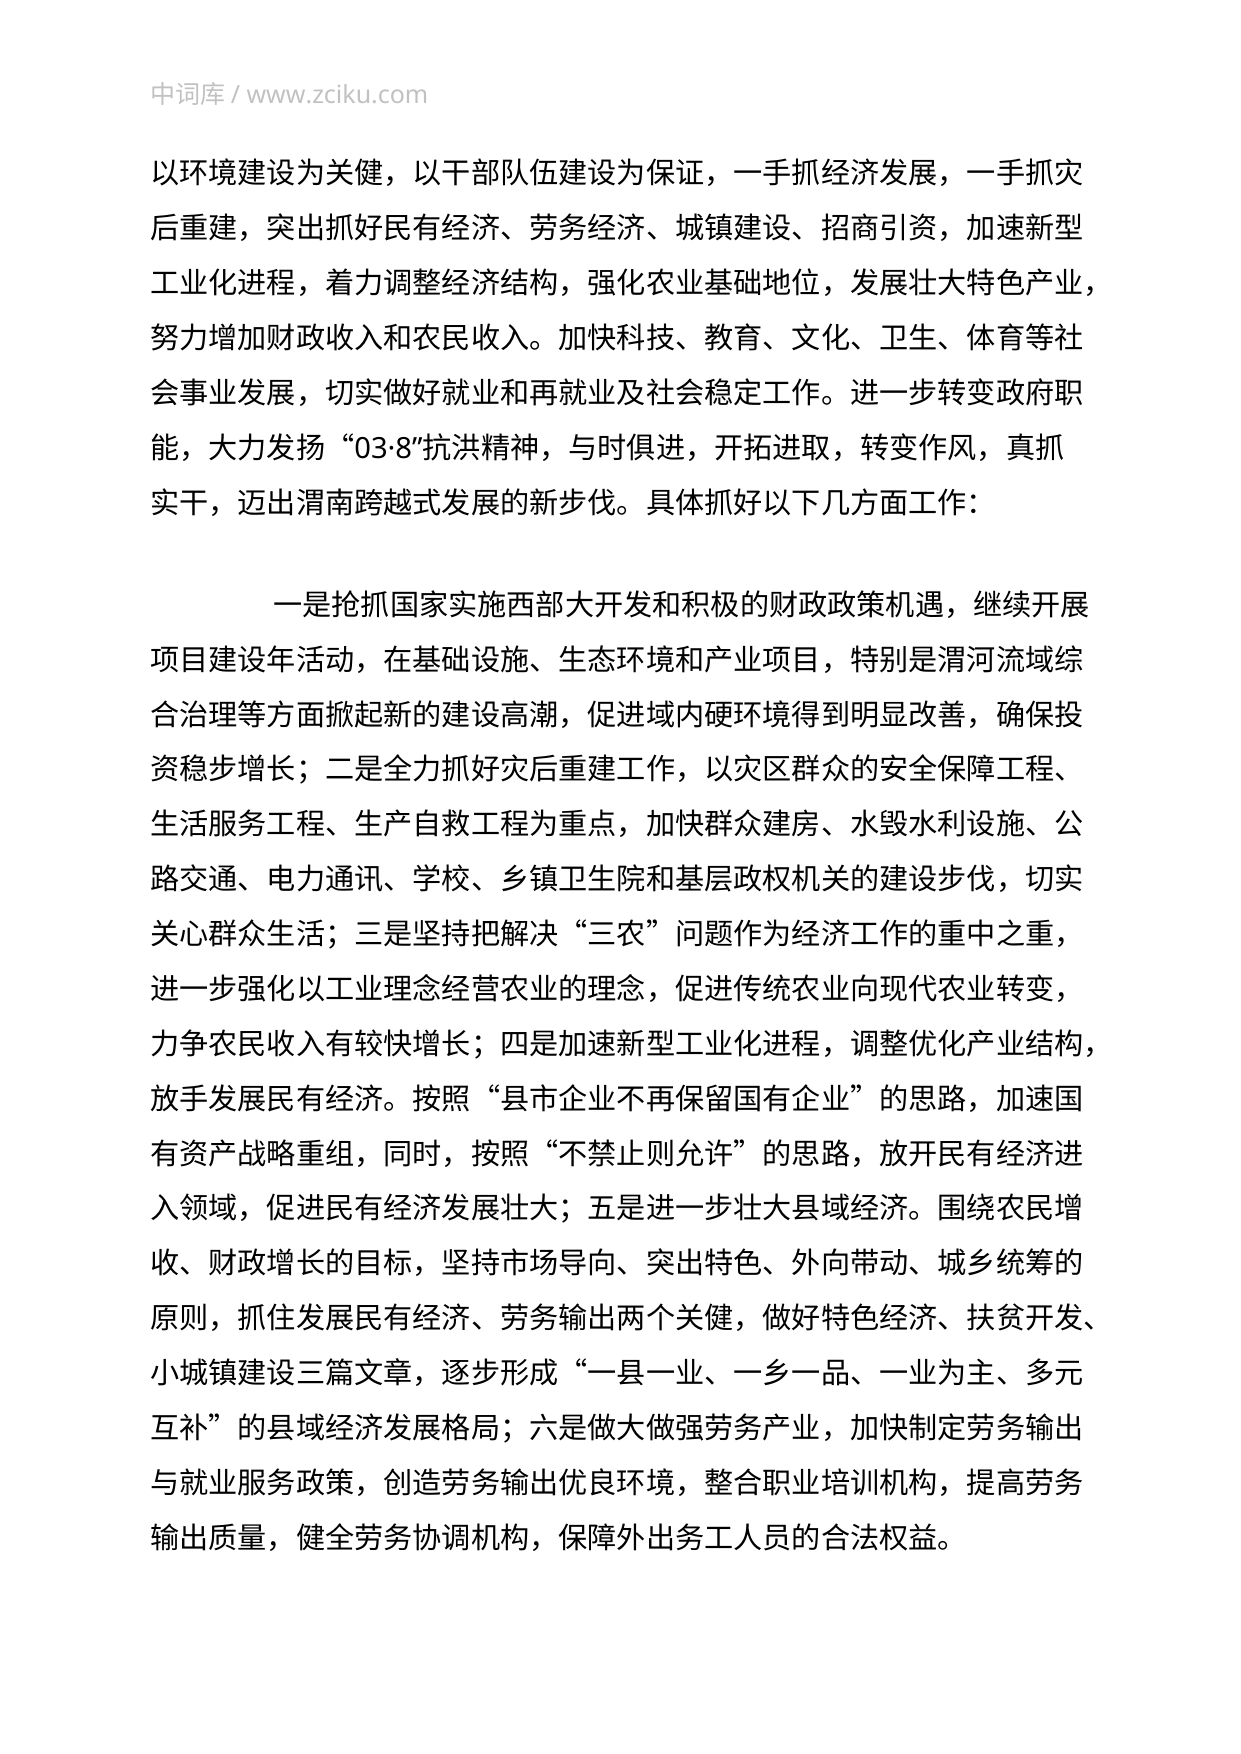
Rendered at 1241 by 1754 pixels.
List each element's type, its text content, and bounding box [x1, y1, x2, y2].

text 一是抢抓国家实施西部大开发和积极的财政政策机遇，继续开展项目建设年活动，在基础设施、生态环境和产业项目，特别是渭河流域综合治理等方面掀起新的建设高潮，促进域内硬环境得到明显改善，确保投资稳步增长；二是全力抓好灾后重建工作，以灾区群众的安全保障工程、生活服务工程、生产自救工程为重点，加快群众建房、水毁水利设施、公路交通、电力通讯、学校、乡镇卫生院和基层政权机关的建设步伐，切实关心群众生活；三是坚持把解决“三农”问题作为经济工作的重中之重，进一步强化以工业理念经营农业的理念，促进传统农业向现代农业转变，力争农民收入有较快增长；四是加速新型工业化进程，调整优化产业结构，放手发展民有经济。按照“县市企业不再保留国有企业”的思路，加速国有资产战略重组，同时，按照“不禁止则允许”的思路，放开民有经济进入领域，促进民有经济发展壮大；五是进一步壮大县域经济。围绕农民增收、财政增长的目标，坚持市场导向、突出特色、外向带动、城乡统筹的原则，抓住发展民有经济、劳务输出两个关健，做好特色经济、扶贫开发、小城镇建设三篇文章，逐步形成“一县一业、一乡一品、一业为主、多元互补”的县域经济发展格局；六是做大做强劳务产业，加快制定劳务输出与就业服务政策，创造劳务输出优良环境，整合职业培训机构，提高劳务输出质量，健全劳务协调机构，保障外出务工人员的合法权益。 [150, 581, 1090, 1557]
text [150, 150, 1090, 522]
